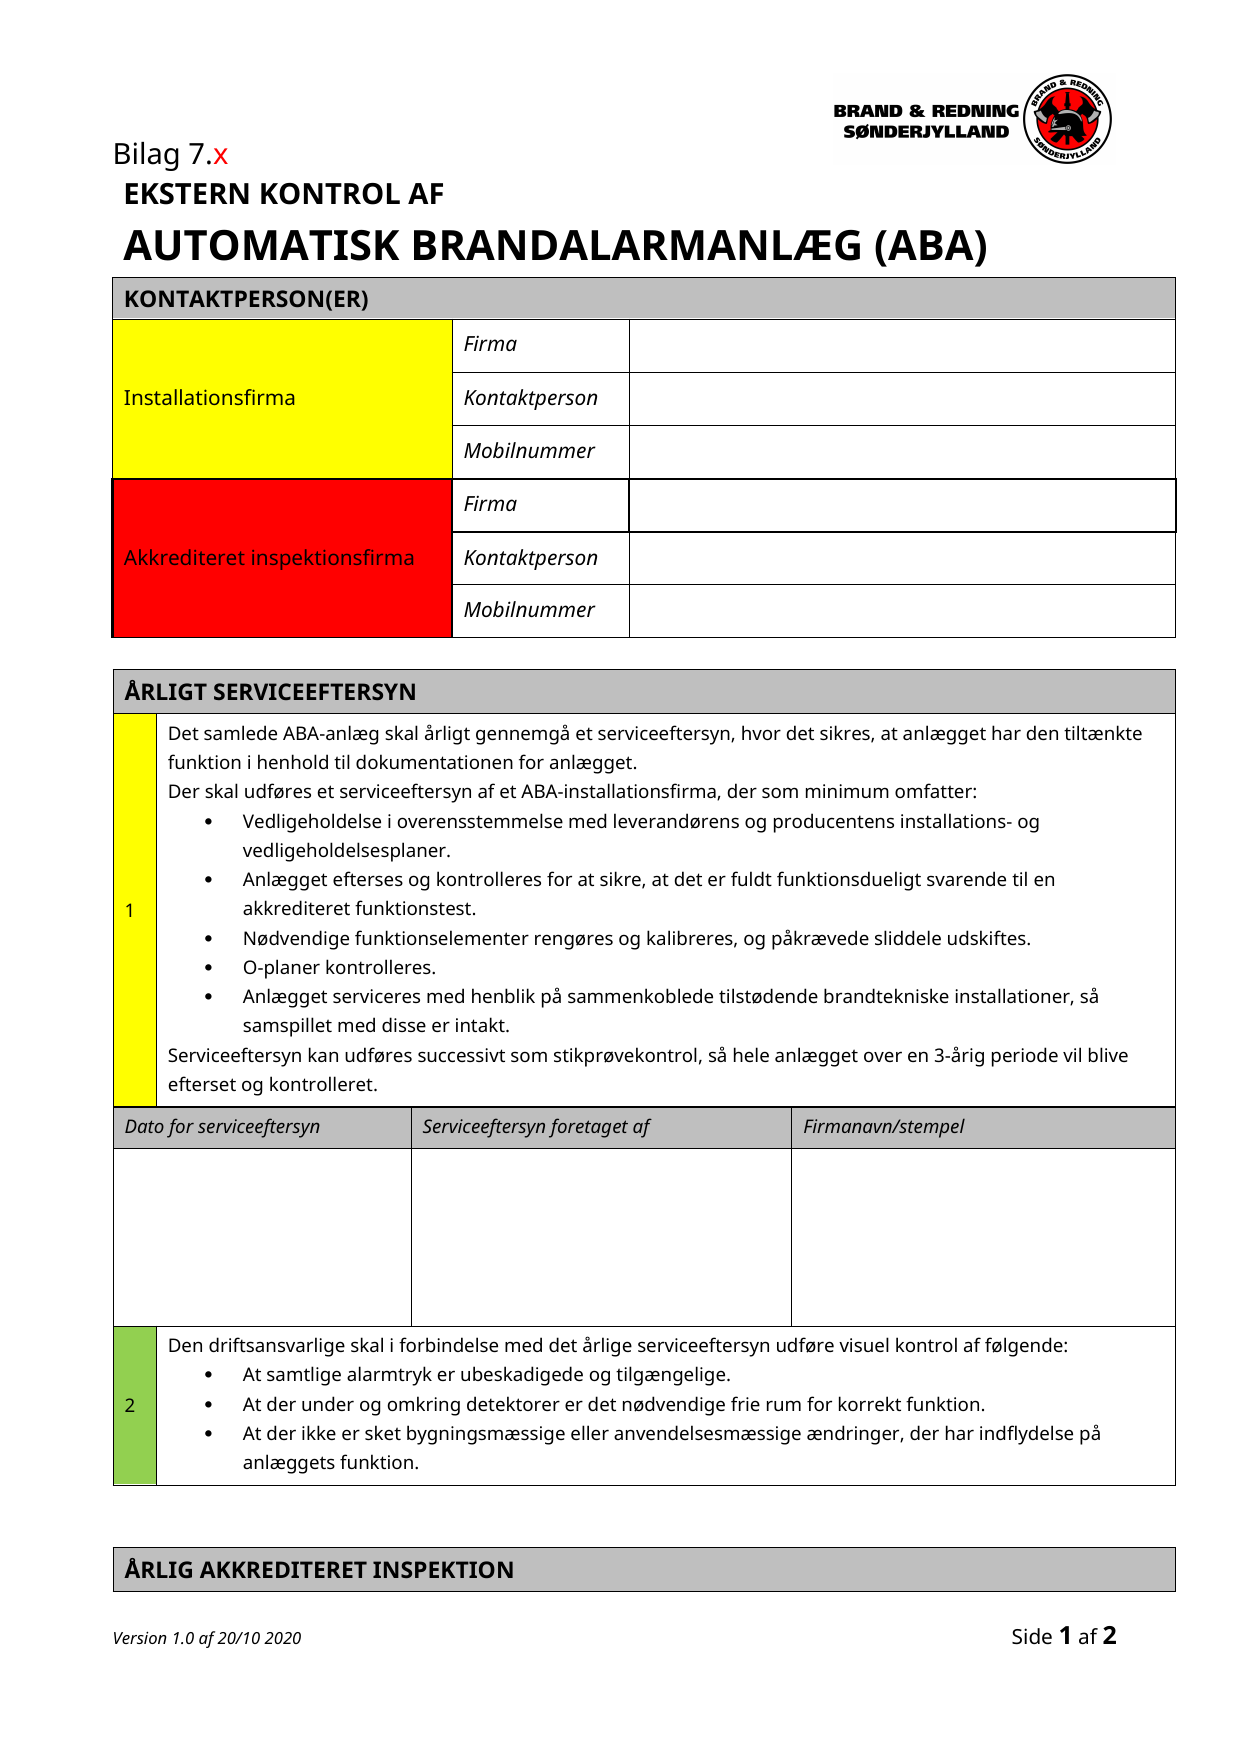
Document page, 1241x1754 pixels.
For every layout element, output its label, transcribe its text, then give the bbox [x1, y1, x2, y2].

table_cell 2 [114, 1327, 156, 1484]
table_cell Mobilnummer [453, 426, 629, 478]
table_cell [114, 1149, 411, 1326]
table_header ÅRLIG AKKREDITERET INSPEKTION [114, 1548, 1175, 1591]
subtitle AUTOMATISK BRANDALARMANLÆG (ABA) [123, 216, 1128, 273]
table_cell Kontaktperson [453, 533, 629, 584]
table_cell 1 [114, 714, 156, 1106]
table_cell [630, 426, 1175, 478]
table_cell [630, 533, 1175, 584]
table_cell [792, 1149, 1175, 1326]
table_cell [630, 373, 1175, 425]
table_cell Mobilnummer [453, 585, 629, 637]
table_cell [630, 585, 1175, 637]
picture [833, 73, 1117, 165]
table_cell Det samlede ABA-anlæg skal årligt gennemgå et serviceeftersyn, hvor det sikres, at anlægget har den tiltænkte funktion i henhold til dokumentationen for anlægget. Der skal udføres et serviceeftersyn af et ABA-installationsfirma, der som minimum omfatter: Vedligeholdelse i overensstemmelse med leverandørens og producentens installations- og vedligeholdelsesplaner. Anlægget efterses og kontrolleres for at sikre, at det er fuldt funktionsdueligt svarende til en akkrediteret funktionstest. Nødvendige funktionselementer rengøres og kalibreres, og påkrævede sliddele udskiftes. O-planer kontrolleres. Anlægget serviceres med henblik på sammenkoblede tilstødende brandtekniske installationer, så samspillet med disse er intakt. Serviceeftersyn kan udføres successivt som stikprøvekontrol, så hele anlægget over en 3-årig periode vil blive efterset og kontrolleret. [157, 714, 1175, 1106]
subtitle EKSTERN KONTROL AF [123, 173, 1128, 213]
table_cell Serviceeftersyn foretaget af [412, 1108, 791, 1148]
table_cell Firma [453, 480, 628, 531]
table_header ÅRLIGT SERVICEEFTERSYN [114, 670, 1175, 713]
table_cell Dato for serviceeftersyn [114, 1108, 411, 1148]
table_cell [630, 320, 1175, 372]
table_cell [630, 480, 1175, 531]
table_cell Firmanavn/stempel [792, 1108, 1175, 1148]
table_cell Akkrediteret inspektionsfirma [114, 480, 451, 637]
table_cell [412, 1149, 791, 1326]
table_header KONTAKTPERSON(ER) [113, 278, 1175, 318]
table_cell Kontaktperson [453, 373, 629, 425]
table_cell Den driftsansvarlige skal i forbindelse med det årlige serviceeftersyn udføre visuel kontrol af følgende: At samtlige alarmtryk er ubeskadigede og tilgængelige. At der under og omkring detektorer er det nødvendige frie rum for korrekt funktion. At der ikke er sket bygningsmæssige eller anvendelsesmæssige ændringer, der har indflydelse på anlæggets funktion. [157, 1327, 1175, 1484]
table_cell Firma [453, 320, 629, 372]
table_cell Installationsfirma [113, 320, 452, 478]
